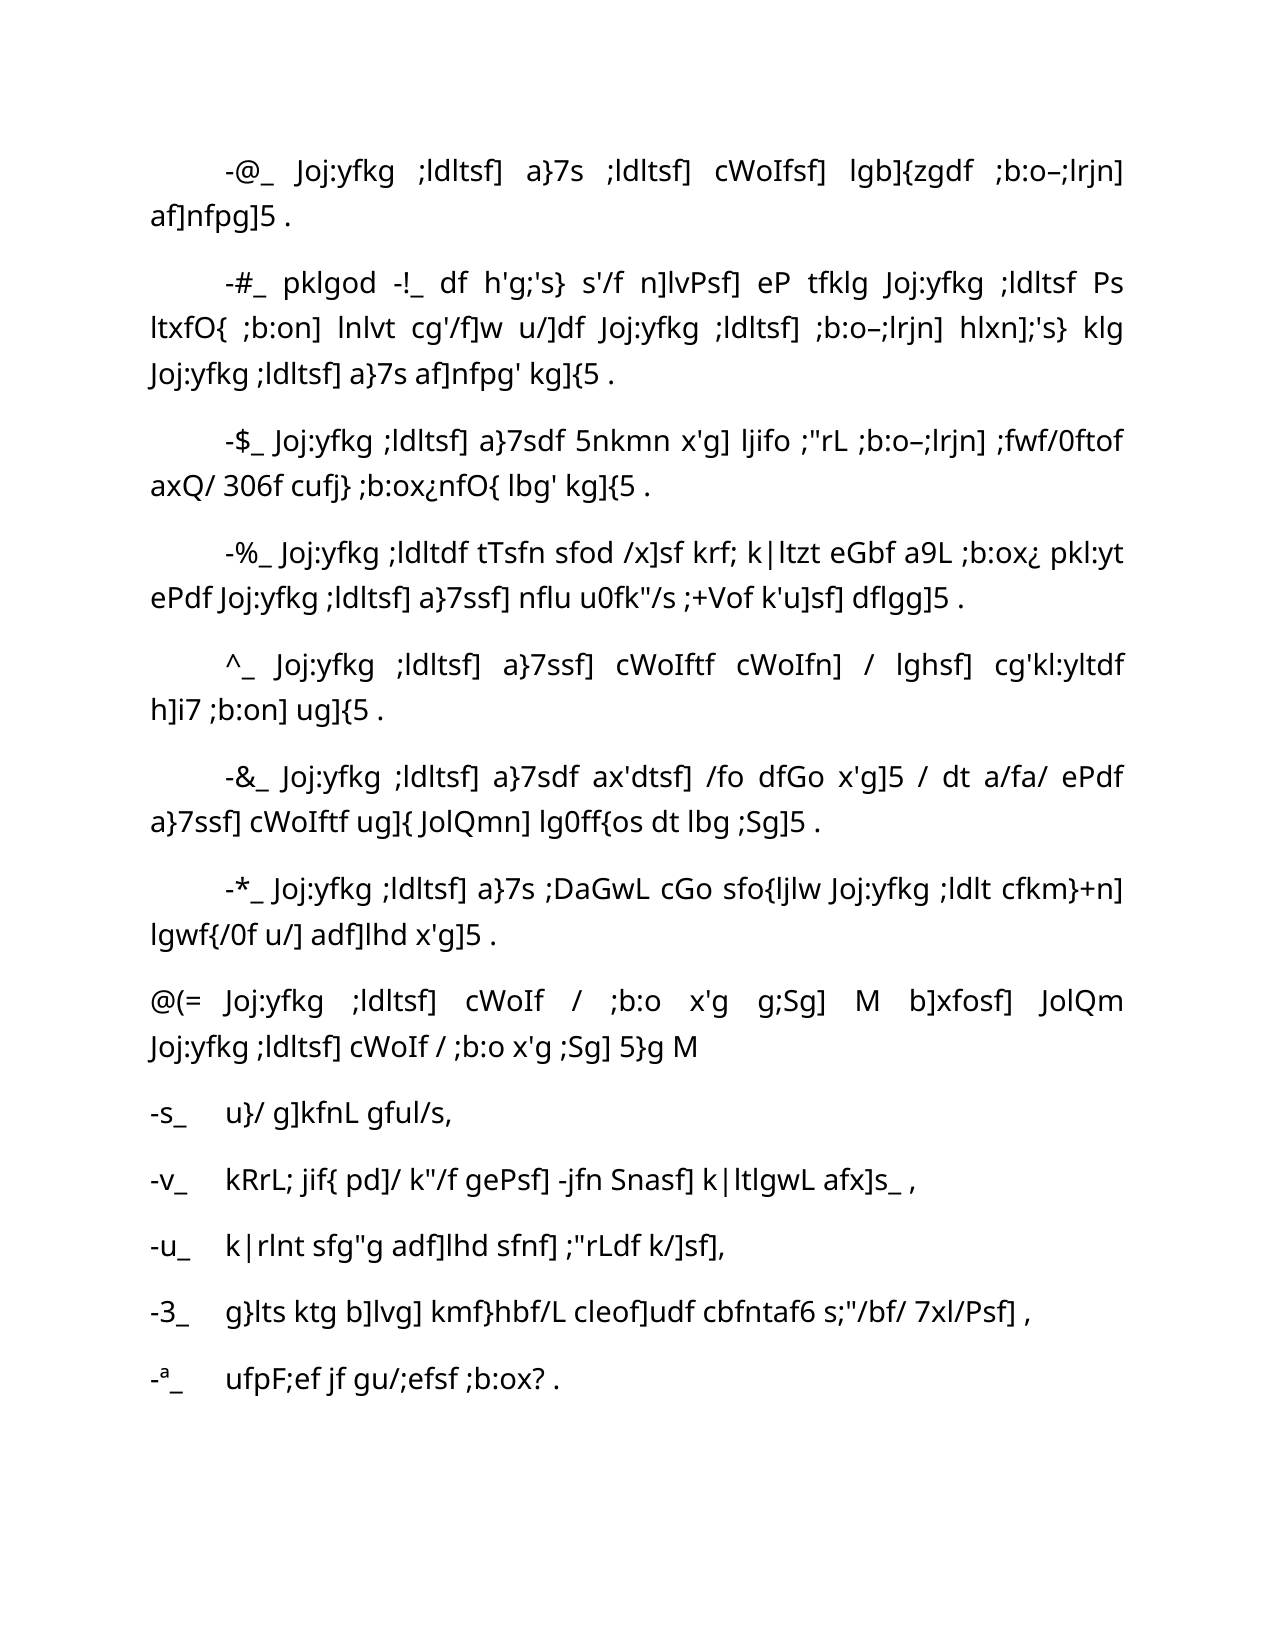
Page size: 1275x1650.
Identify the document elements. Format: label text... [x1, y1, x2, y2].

text -3_ g}lts ktg b]lvg] kmf}hbf/L cleof]udf cbfntaf6 s;"/bf/ 7xl/Psf] , [150, 1292, 1125, 1331]
text -%_ Joj:yfkg ;ldltdf tTsfn sfod /x]sf krf; k|ltzt eGbf a9L ;b:ox¿ pkl:yt ePdf Joj:yfkg ;ldltsf] a}7ssf] nflu u0fk"/s ;+Vof k'u]sf] dflgg]5 . [150, 532, 1125, 617]
text @(= Joj:yfkg ;ldltsf] cWoIf / ;b:o x'g g;Sg] M b]xfosf] JolQm Joj:yfkg ;ldltsf] cWoIf / ;b:o x'g ;Sg] 5}g M [150, 980, 1125, 1066]
text -s_ u}/ g]kfnL gful/s, [150, 1092, 1125, 1132]
text ^_ Joj:yfkg ;ldltsf] a}7ssf] cWoIftf cWoIfn] / lghsf] cg'kl:yltdf h]i7 ;b:on] ug]{5 . [150, 644, 1125, 729]
text -@_ Joj:yfkg ;ldltsf] a}7s ;ldltsf] cWoIfsf] lgb]{zgdf ;b:o–;lrjn] af]nfpg]5 . [150, 150, 1125, 235]
text -*_ Joj:yfkg ;ldltsf] a}7s ;DaGwL cGo sfo{ljlw Joj:yfkg ;ldlt cfkm}+n] lgwf{/0f u/] adf]lhd x'g]5 . [150, 868, 1125, 953]
text -ª_ ufpF;ef jf gu/;efsf ;b:ox? . [150, 1358, 1125, 1398]
text -v_ kRrL; jif{ pd]/ k"/f gePsf] -jfn Snasf] k|ltlgwL afx]s_ , [150, 1159, 1125, 1198]
text -u_ k|rlnt sfg"g adf]lhd sfnf] ;"rLdf k/]sf], [150, 1225, 1125, 1265]
text -$_ Joj:yfkg ;ldltsf] a}7sdf 5nkmn x'g] ljifo ;"rL ;b:o–;lrjn] ;fwf/0ftof axQ/ 306f cufj} ;b:ox¿nfO{ lbg' kg]{5 . [150, 420, 1125, 505]
text -&_ Joj:yfkg ;ldltsf] a}7sdf ax'dtsf] /fo dfGo x'g]5 / dt a/fa/ ePdf a}7ssf] cWoIftf ug]{ JolQmn] lg0ff{os dt lbg ;Sg]5 . [150, 756, 1125, 841]
text -#_ pklgod -!_ df h'g;'s} s'/f n]lvPsf] eP tfklg Joj:yfkg ;ldltsf Ps ltxfO{ ;b:on] lnlvt cg'/f]w u/]df Joj:yfkg ;ldltsf] ;b:o–;lrjn] hlxn];'s} klg Joj:yfkg ;ldltsf] a}7s af]nfpg' kg]{5 . [150, 262, 1125, 393]
